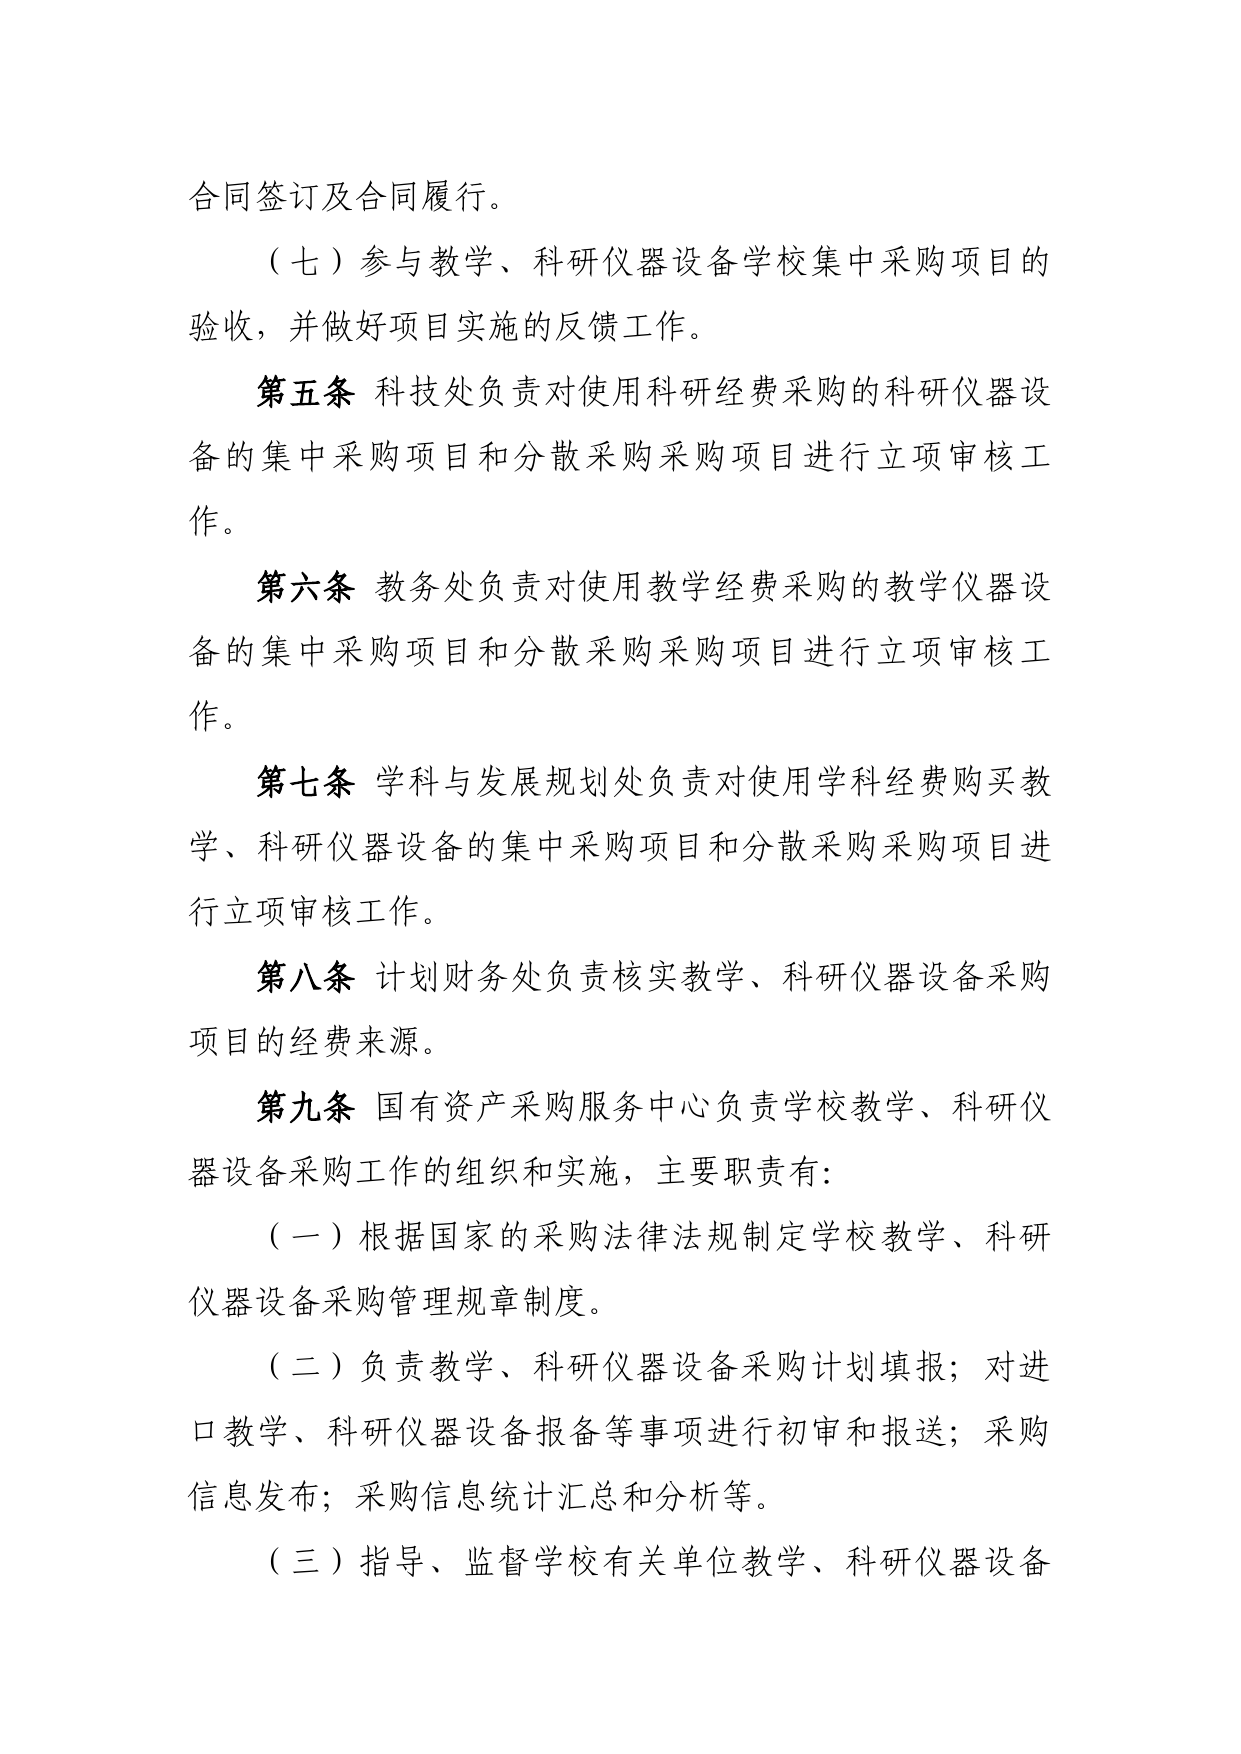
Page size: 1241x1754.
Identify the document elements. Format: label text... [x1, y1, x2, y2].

text 第九条 国有资产采购服务中心负责学校教学、科研仪器设备采购工作的组织和实施，主要职责有： [187, 1072, 1053, 1202]
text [187, 1527, 1053, 1592]
text （一）根据国家的采购法律法规制定学校教学、科研仪器设备采购管理规章制度。 [187, 1202, 1053, 1332]
text 第八条 计划财务处负责核实教学、科研仪器设备采购项目的经费来源。 [187, 942, 1053, 1072]
text （七）参与教学、科研仪器设备学校集中采购项目的验收，并做好项目实施的反馈工作。 [187, 227, 1053, 357]
text 第六条 教务处负责对使用教学经费采购的教学仪器设备的集中采购项目和分散采购采购项目进行立项审核工作。 [187, 552, 1053, 747]
text 第七条 学科与发展规划处负责对使用学科经费购买教学、科研仪器设备的集中采购项目和分散采购采购项目进行立项审核工作。 [187, 747, 1053, 942]
text （二）负责教学、科研仪器设备采购计划填报；对进口教学、科研仪器设备报备等事项进行初审和报送；采购信息发布；采购信息统计汇总和分析等。 [187, 1332, 1053, 1527]
text 第五条 科技处负责对使用科研经费采购的科研仪器设备的集中采购项目和分散采购采购项目进行立项审核工作。 [187, 357, 1053, 552]
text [187, 162, 1053, 227]
